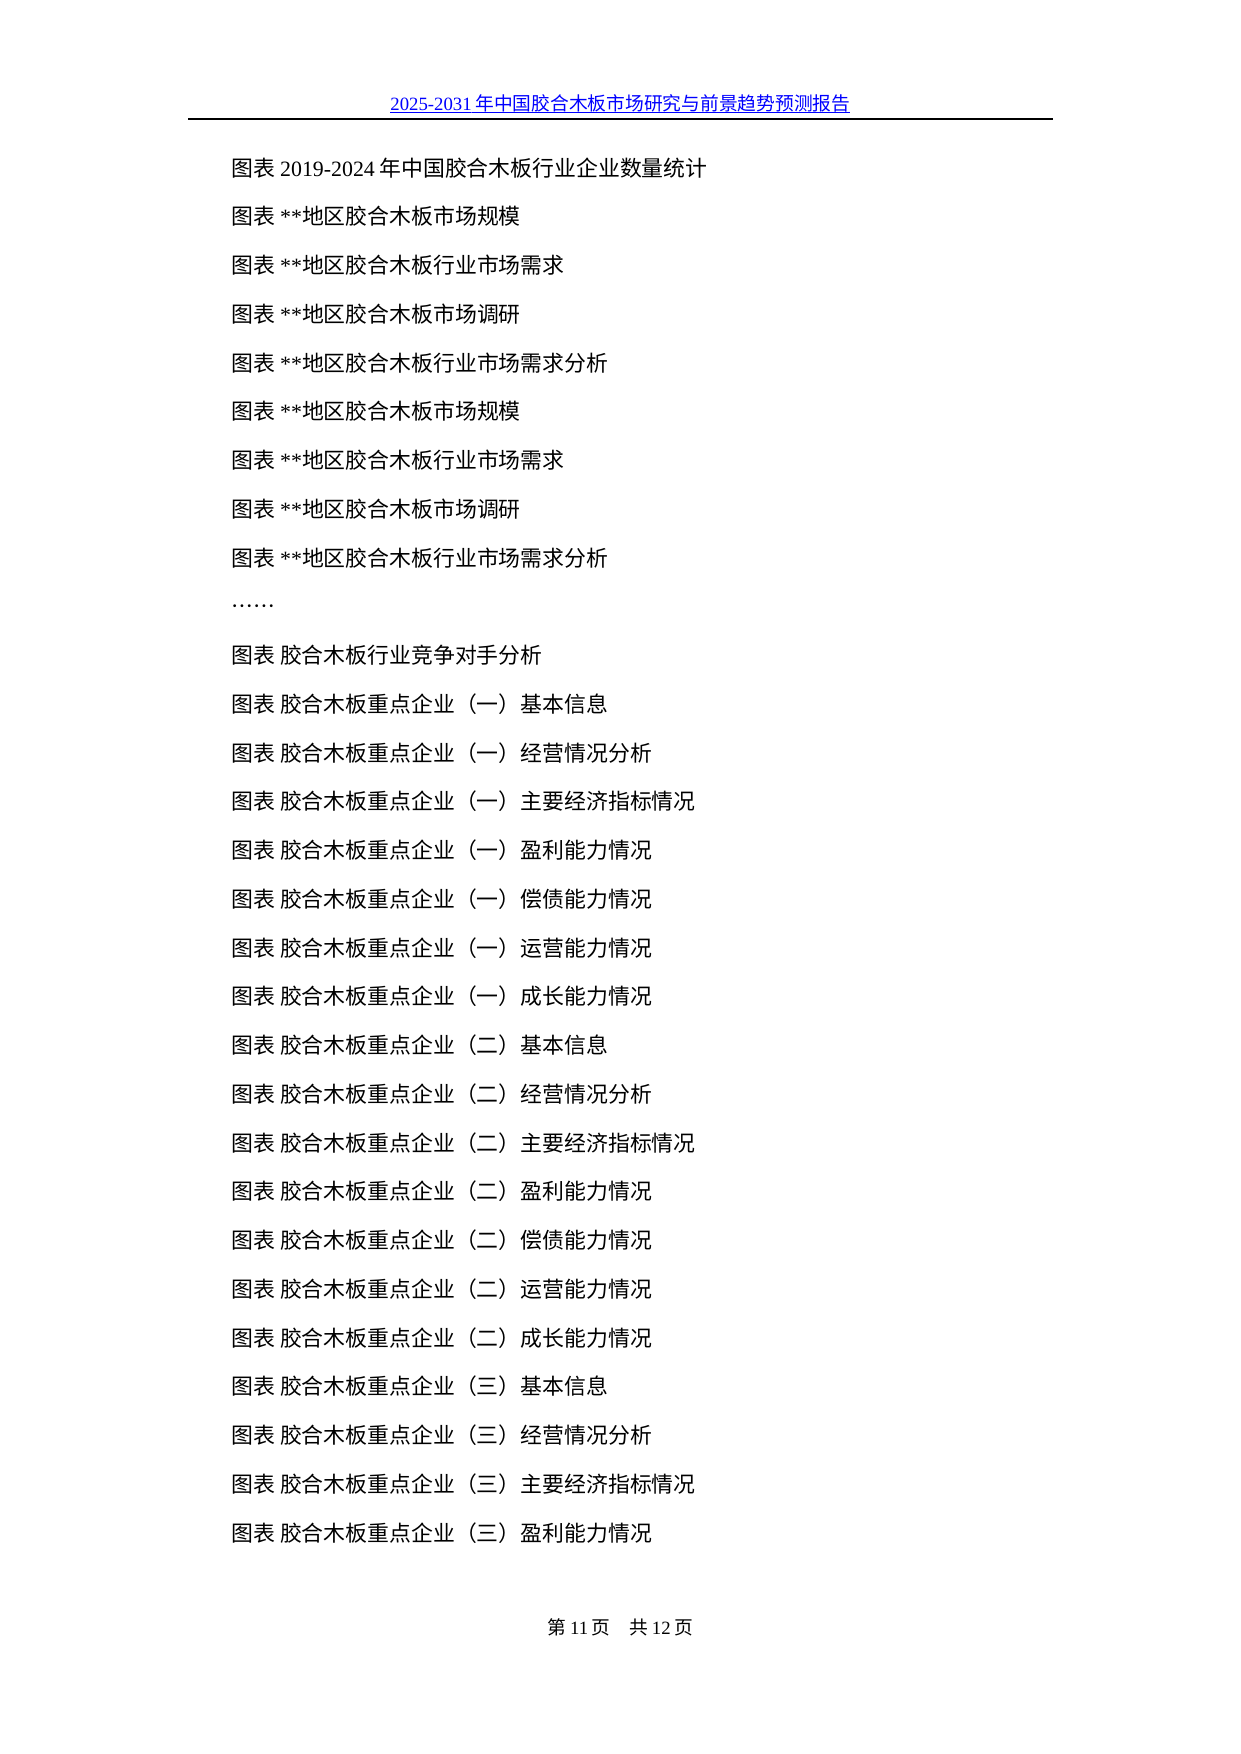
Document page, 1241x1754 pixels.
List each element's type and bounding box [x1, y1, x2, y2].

text [187, 150, 1053, 1548]
